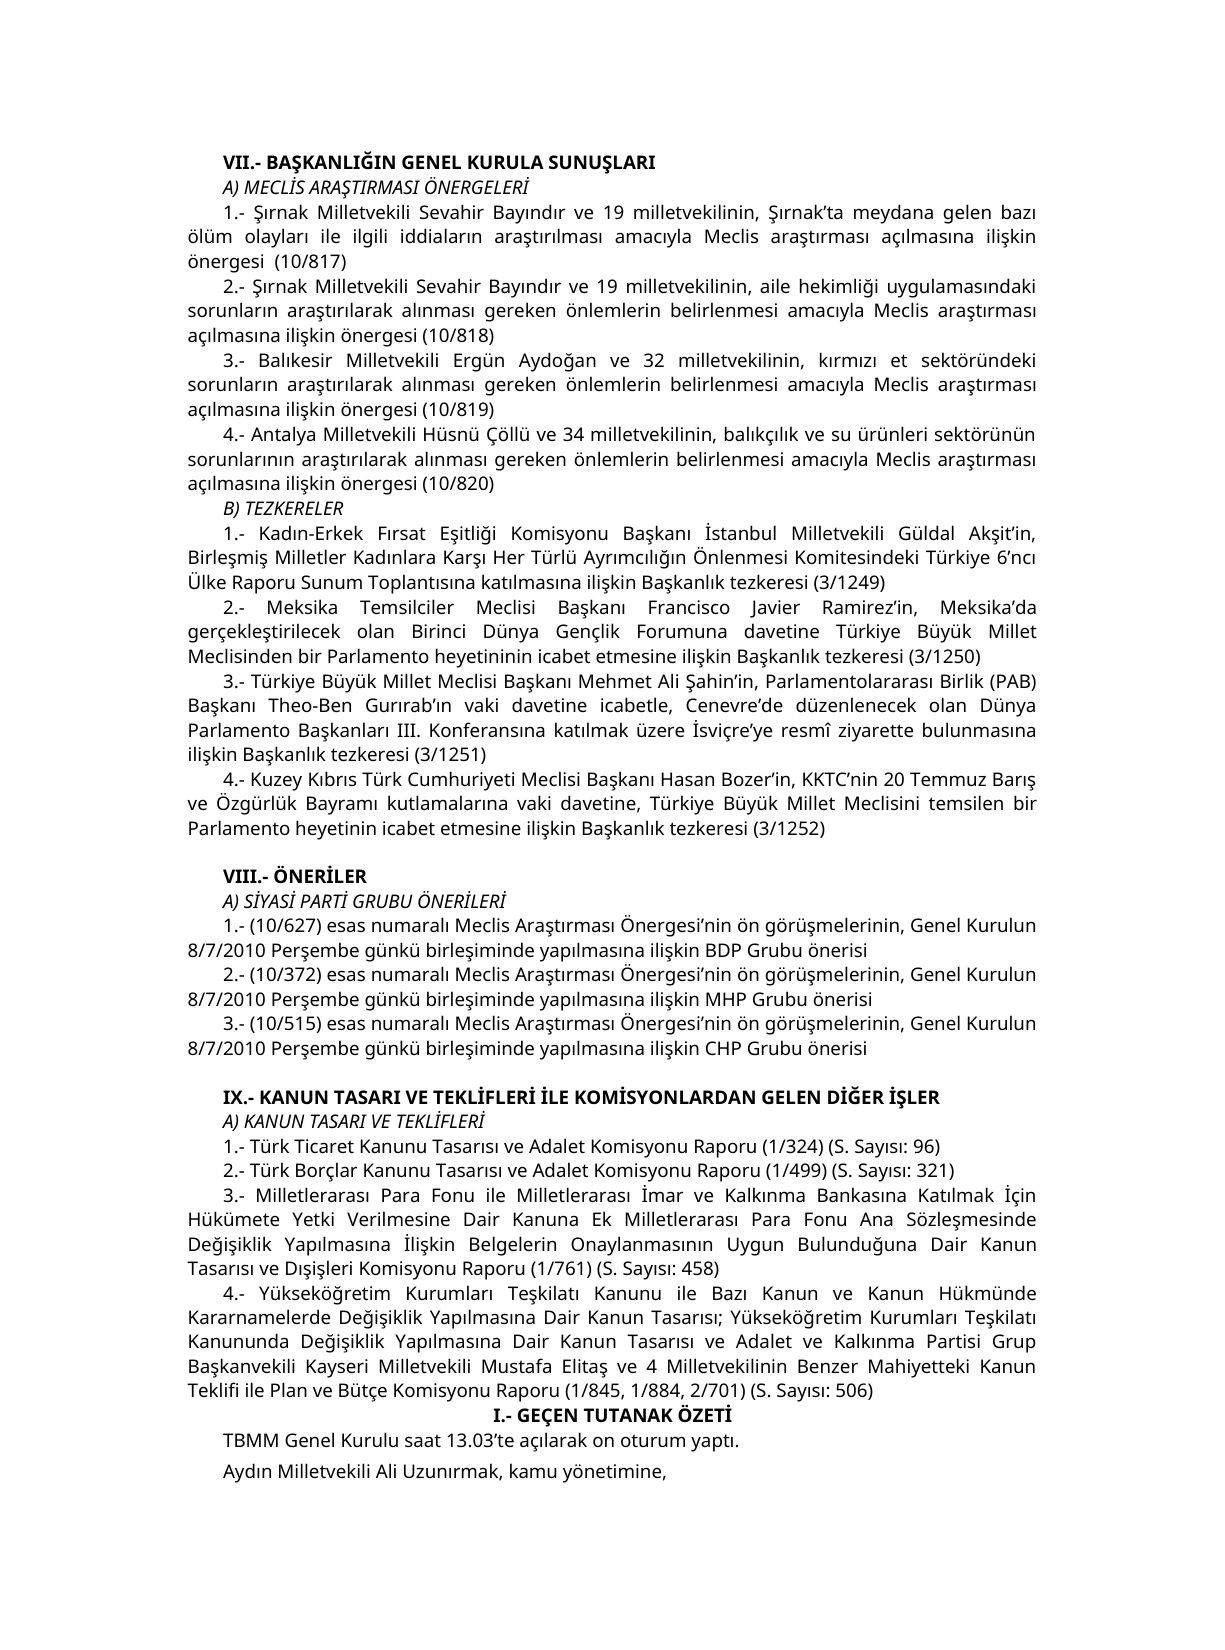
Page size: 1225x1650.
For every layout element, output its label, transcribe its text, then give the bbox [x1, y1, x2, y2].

text 1.- Türk Ticaret Kanunu Tasarısı ve Adalet Komisyonu Raporu (1/324) (S. Sayısı: 96) [187, 1133, 1037, 1158]
text 4.- Antalya Milletvekili Hüsnü Çöllü ve 34 milletvekilinin, balıkçılık ve su ürünleri sektörünün sorunlarının araştırılarak alınması gereken önlemlerin belirlenmesi amacıyla Meclis araştırması açılmasına ilişkin önergesi (10/820) [187, 422, 1037, 496]
text 4.- Kuzey Kıbrıs Türk Cumhuriyeti Meclisi Başkanı Hasan Bozer’in, KKTC’nin 20 Temmuz Barış ve Özgürlük Bayramı kutlamalarına vaki davetine, Türkiye Büyük Millet Meclisini temsilen bir Parlamento heyetinin icabet etmesine ilişkin Başkanlık tezkeresi (3/1252) [187, 766, 1037, 840]
text 1.- Kadın-Erkek Fırsat Eşitliği Komisyonu Başkanı İstanbul Milletvekili Güldal Akşit’in, Birleşmiş Milletler Kadınlara Karşı Her Türlü Ayrımcılığın Önlenmesi Komitesindeki Türkiye 6’ncı Ülke Raporu Sunum Toplantısına katılmasına ilişkin Başkanlık tezkeresi (3/1249) [187, 520, 1037, 594]
text Aydın Milletvekili Ali Uzunırmak, kamu yönetimine, [187, 1458, 1037, 1483]
text A) Kanun Tasarı ve Teklifleri [187, 1109, 1037, 1133]
text B) Tezkereler [187, 496, 1037, 520]
text 3.- Balıkesir Milletvekili Ergün Aydoğan ve 32 milletvekilinin, kırmızı et sektöründeki sorunların araştırılarak alınması gereken önlemlerin belirlenmesi amacıyla Meclis araştırması açılmasına ilişkin önergesi (10/819) [187, 347, 1037, 422]
text A) Siyasi Parti Grubu Önerileri [187, 889, 1037, 913]
text VIII.- ÖNERİLER [187, 864, 1037, 889]
text 1.- Şırnak Milletvekili Sevahir Bayındır ve 19 milletvekilinin, Şırnak’ta meydana gelen bazı ölüm olayları ile ilgili iddiaların araştırılması amacıyla Meclis araştırması açılmasına ilişkin önergesi (10/817) [187, 199, 1037, 273]
text 2.- Türk Borçlar Kanunu Tasarısı ve Adalet Komisyonu Raporu (1/499) (S. Sayısı: 321) [187, 1158, 1037, 1182]
text TBMM Genel Kurulu saat 13.03’te açılarak on oturum yaptı. [187, 1427, 1037, 1452]
text 2.- Meksika Temsilciler Meclisi Başkanı Francisco Javier Ramirez’in, Meksika’da gerçekleştirilecek olan Birinci Dünya Gençlik Forumuna davetine Türkiye Büyük Millet Meclisinden bir Parlamento heyetininin icabet etmesine ilişkin Başkanlık tezkeresi (3/1250) [187, 594, 1037, 668]
text 3.- Türkiye Büyük Millet Meclisi Başkanı Mehmet Ali Şahin’in, Parlamentolararası Birlik (PAB) Başkanı Theo-Ben Gurırab’ın vaki davetine icabetle, Cenevre’de düzenlenecek olan Dünya Parlamento Başkanları III. Konferansına katılmak üzere İsviçre’ye resmî ziyarette bulunmasına ilişkin Başkanlık tezkeresi (3/1251) [187, 668, 1037, 766]
text 2.- Şırnak Milletvekili Sevahir Bayındır ve 19 milletvekilinin, aile hekimliği uygulamasındaki sorunların araştırılarak alınması gereken önlemlerin belirlenmesi amacıyla Meclis araştırması açılmasına ilişkin önergesi (10/818) [187, 273, 1037, 347]
text I.- GEÇEN TUTANAK ÖZETİ [187, 1403, 1037, 1427]
text IX.- KANUN TASARI VE TEKLİFLERİ İLE KOMİSYONLARDAN GELEN DİĞER İŞLER [187, 1084, 1037, 1109]
text 3.- Milletlerarası Para Fonu ile Milletlerarası İmar ve Kalkınma Bankasına Katılmak İçin Hükümete Yetki Verilmesine Dair Kanuna Ek Milletlerarası Para Fonu Ana Sözleşmesinde Değişiklik Yapılmasına İlişkin Belgelerin Onaylanmasının Uygun Bulunduğuna Dair Kanun Tasarısı ve Dışişleri Komisyonu Raporu (1/761) (S. Sayısı: 458) [187, 1182, 1037, 1280]
text 1.- (10/627) esas numaralı Meclis Araştırması Önergesi’nin ön görüşmelerinin, Genel Kurulun 8/7/2010 Perşembe günkü birleşiminde yapılmasına ilişkin BDP Grubu önerisi [187, 913, 1037, 962]
text 2.- (10/372) esas numaralı Meclis Araştırması Önergesi’nin ön görüşmelerinin, Genel Kurulun 8/7/2010 Perşembe günkü birleşiminde yapılmasına ilişkin MHP Grubu önerisi [187, 962, 1037, 1011]
text 4.- Yükseköğretim Kurumları Teşkilatı Kanunu ile Bazı Kanun ve Kanun Hükmünde Kararnamelerde Değişiklik Yapılmasına Dair Kanun Tasarısı; Yükseköğretim Kurumları Teşkilatı Kanununda Değişiklik Yapılmasına Dair Kanun Tasarısı ve Adalet ve Kalkınma Partisi Grup Başkanvekili Kayseri Milletvekili Mustafa Elitaş ve 4 Milletvekilinin Benzer Mahiyetteki Kanun Teklifi ile Plan ve Bütçe Komisyonu Raporu (1/845, 1/884, 2/701) (S. Sayısı: 506) [187, 1280, 1037, 1403]
text VII.- BAŞKANLIĞIN GENEL KURULA SUNUŞLARI [187, 150, 1037, 175]
text A) Meclis Araştırması Önergeleri [187, 175, 1037, 199]
text 3.- (10/515) esas numaralı Meclis Araştırması Önergesi’nin ön görüşmelerinin, Genel Kurulun 8/7/2010 Perşembe günkü birleşiminde yapılmasına ilişkin CHP Grubu önerisi [187, 1011, 1037, 1060]
